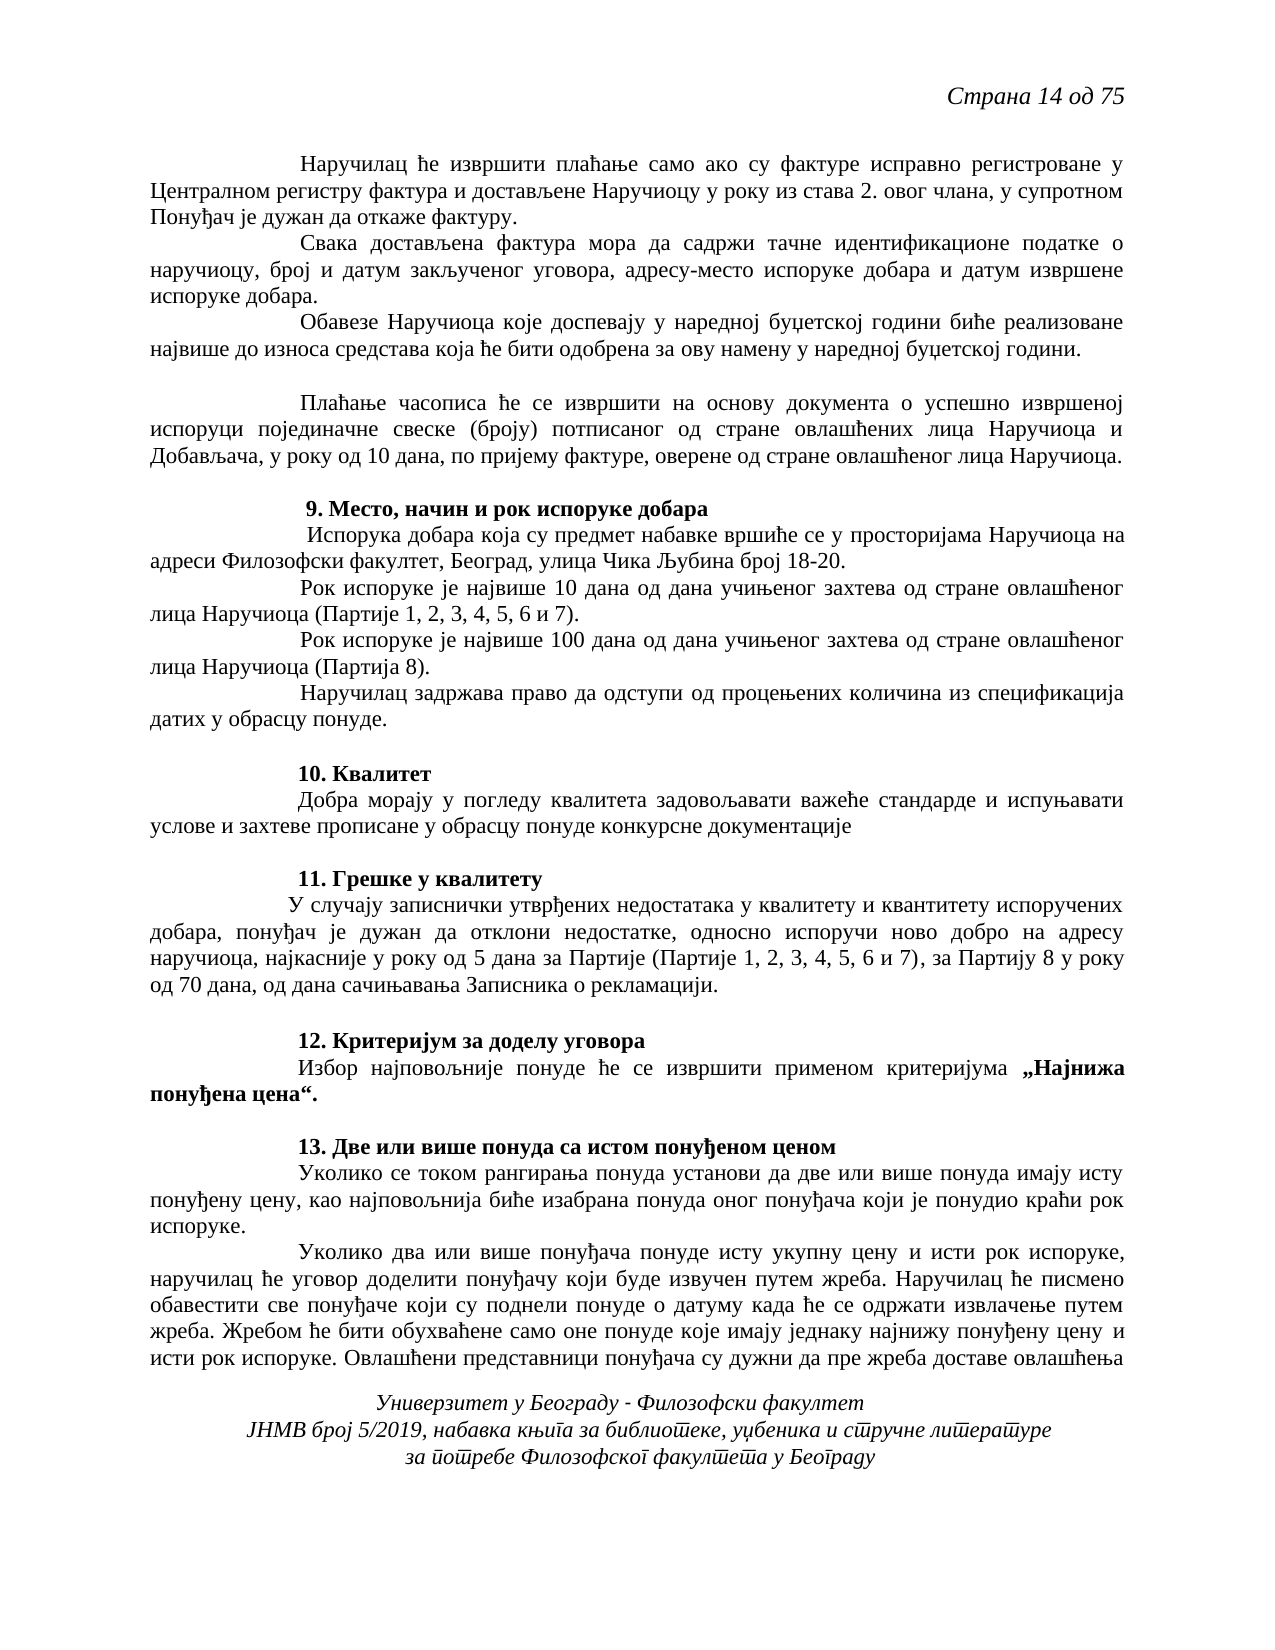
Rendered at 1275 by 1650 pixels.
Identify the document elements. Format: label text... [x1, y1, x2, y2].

text У случају записнички утврђених недостатака у квалитету и квантитету испоручених добара, понуђач је дужан да отклони недостатке, односно испоручи ново добро на адресу наручиоца, најкасније у року од 5 дана за Партије (Партије 1, 2, 3, 4, 5, 6 и 7), за Партију 8 у року од 70 дана, од дана сачињавања Записника о рекламацији. [150, 892, 1125, 997]
text Свака достављена фактура мора да садржи тачне идентификационе податке о наручиоцу, број и датум закљученог уговора, адресу-место испоруке добара и датум извршене испоруке добара. [150, 229, 1125, 308]
text 12. Критеријум за доделу уговора [150, 1027, 1125, 1054]
text Рок испоруке је највише 100 дана од дана учињеног захтева од стране овлашћеног лица Наручиоца (Партијa 8). [150, 626, 1125, 679]
text Уколико се током рангирања понуда установи да две или више понуда имају исту понуђену цену, као најповољнија биће изабрана понуда оног понуђача који је понудио краћи рок испоруке. [150, 1159, 1125, 1238]
text Обавезе Наручиоца које доспевају у наредној буџетској години биће реализоване највише до износа средстава која ће бити одобрена за ову намену у наредној буџетској години. [150, 308, 1125, 361]
text Наручилац задржава право да одступи од процењених количина из спецификација датих у обрасцу понуде. [150, 679, 1125, 732]
text Наручилац ће извршити плаћање само ако су фактуре исправно регистроване у Централном регистру фактура и достављене Наручиоцу у року из става 2. овог члана, у супротном Понуђач је дужан да откаже фактуру. [150, 150, 1125, 229]
text 11. Грешке у квалитету [150, 865, 1125, 892]
text Испорука добара која су предмет набавке вршиће се у просторијама Наручиоца на адреси Филозофски факултет, Београд, улица Чика Љубина број 18-20. [150, 521, 1125, 574]
text 9. Место, начин и рок испоруке добара [150, 494, 1125, 521]
text Добра морају у погледу квалитета задовољавати важеће стандарде и испуњавати услове и захтеве прописане у обрасцу понуде конкурсне документације [150, 786, 1125, 839]
text Плаћање часописа ће се извршити на основу документа о успешно извршеној испоруци појединачне свеске (броју) потписаног од стране овлашћених лица Наручиоца и Добављача, у року од 10 дана, по пријему фактуре, оверене од стране овлашћеног лица Наручиоца. [150, 389, 1125, 468]
text Рок испоруке је највише 10 дана од дана учињеног захтева од стране овлашћеног лица Наручиоца (Партије 1, 2, 3, 4, 5, 6 и 7). [150, 574, 1125, 626]
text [150, 1238, 1125, 1370]
text 13. Две или више понуда са истом понуђеном ценом [150, 1133, 1125, 1159]
text 10. Квалитет [150, 760, 1125, 786]
text Избор најповољније понуде ће се извршити применом критеријума „Најнижа понуђена цена“. [150, 1054, 1125, 1107]
